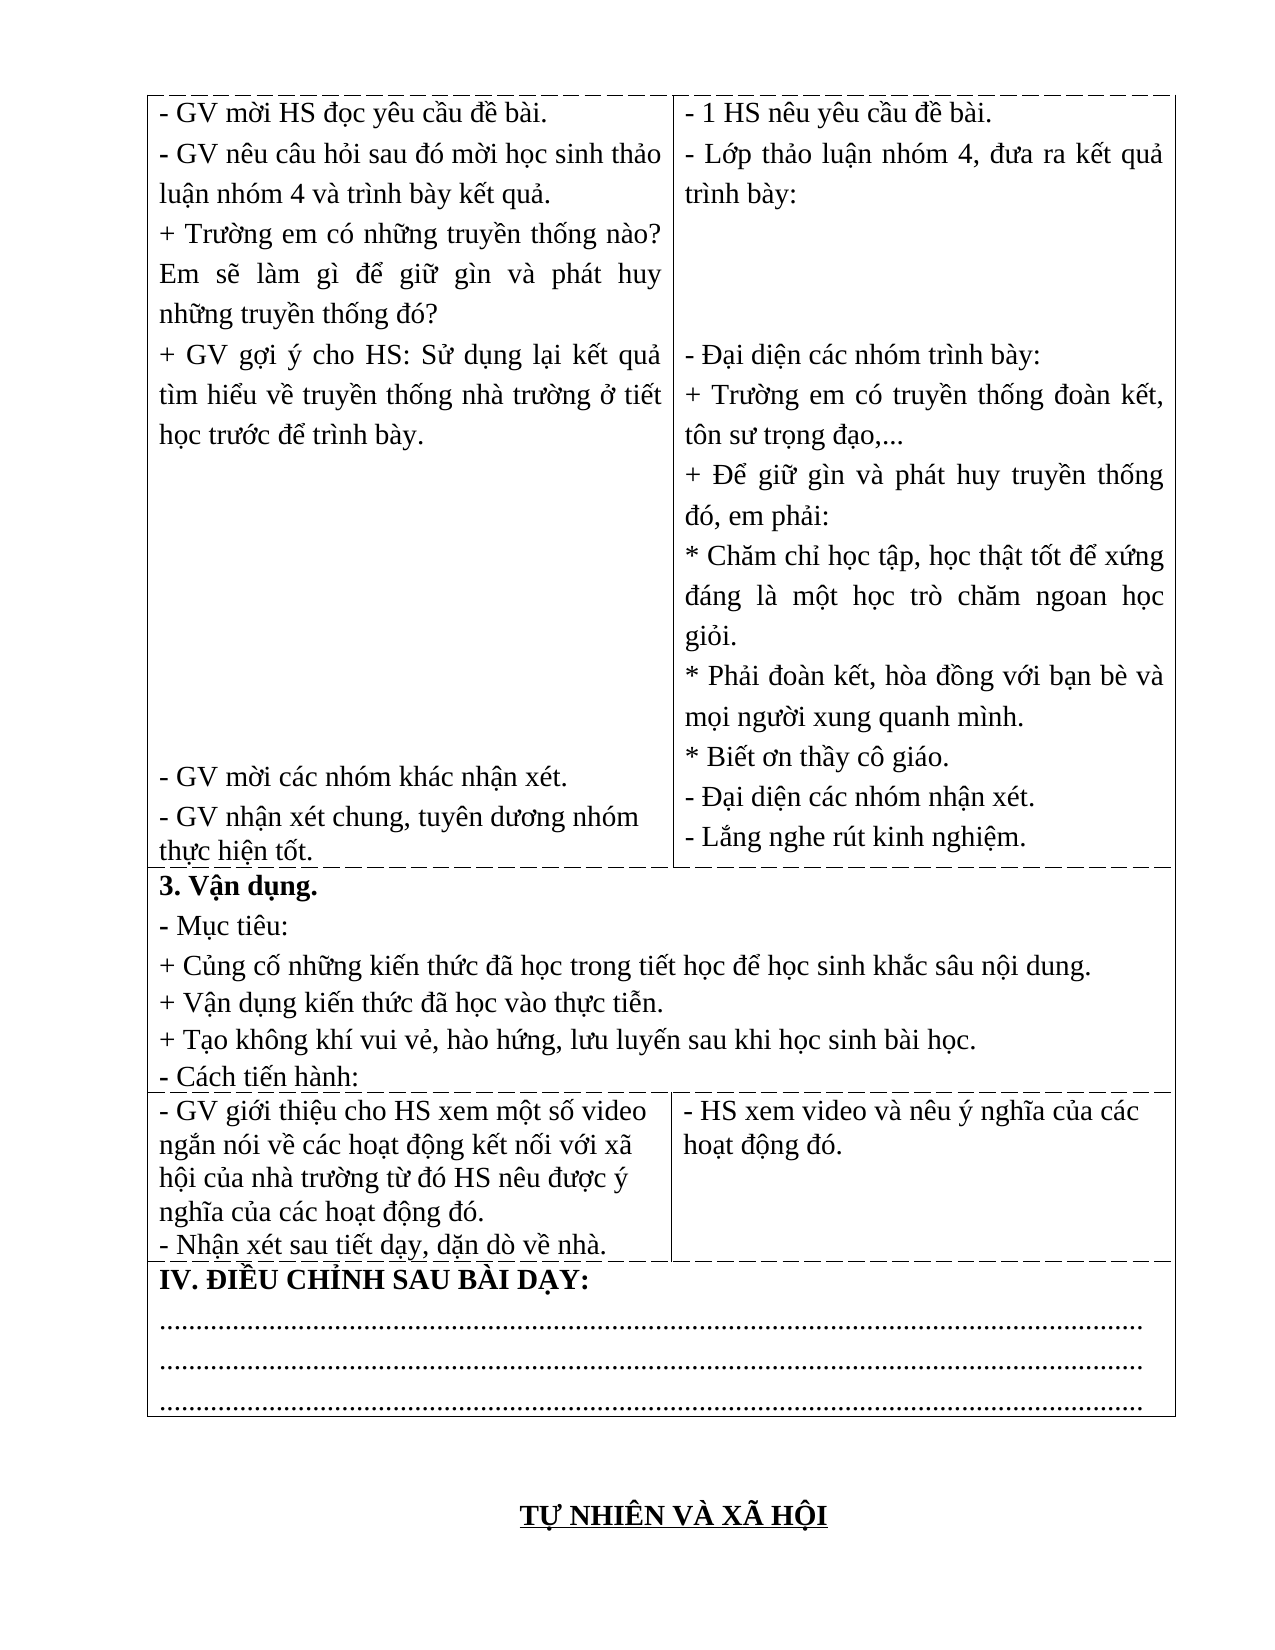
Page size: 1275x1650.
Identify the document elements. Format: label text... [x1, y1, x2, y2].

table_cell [148, 95, 673, 867]
table_cell - HS xem video và nêu ý nghĩa của các hoạt động đó. [672, 1092, 1175, 1261]
table_cell 3. Vận dụng. - Mục tiêu: + Củng cố những kiến thức đã học trong tiết học để học sinh khắc sâu nội dung. + Vận dụng kiến thức đã học vào thực tiễn. + Tạo không khí vui vẻ, hào hứng, lưu luyến sau khi học sinh bài học. - Cách tiến hành: [148, 867, 1175, 1092]
text TỰ NHIÊN VÀ XÃ HỘI [159, 1498, 1188, 1531]
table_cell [674, 95, 1175, 867]
table_cell - GV giới thiệu cho HS xem một số video ngắn nói về các hoạt động kết nối với xã hội của nhà trường từ đó HS nêu được ý nghĩa của các hoạt động đó. - Nhận xét sau tiết dạy, dặn dò về nhà. [148, 1092, 671, 1261]
table_cell IV. ĐIỀU CHỈNH SAU BÀI DẠY: ....................................................................................................................................... ....................................................................................................................................... ....................................................................................................................................... [148, 1261, 1175, 1416]
